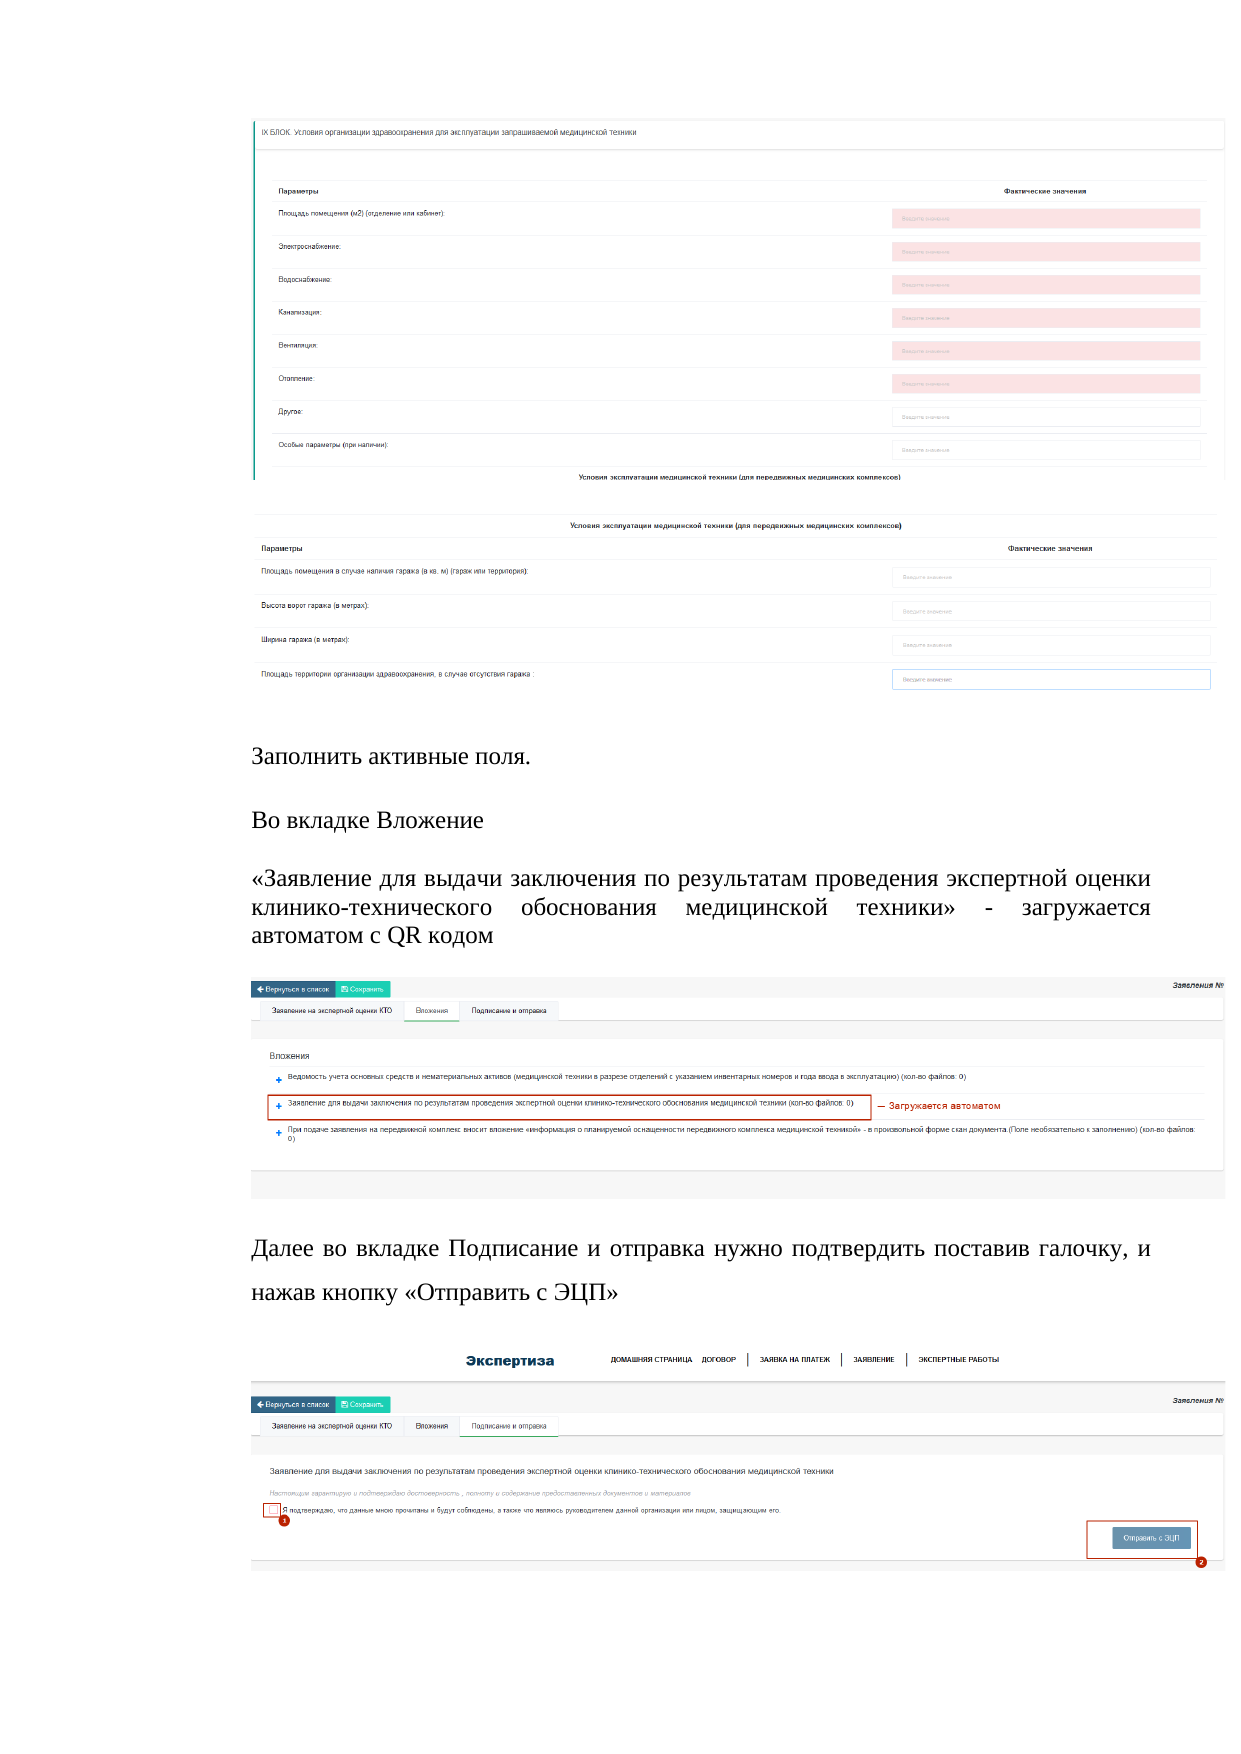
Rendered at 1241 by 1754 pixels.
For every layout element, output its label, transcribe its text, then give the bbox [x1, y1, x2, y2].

picture [251, 118, 1226, 480]
text Заполнить активные поля. [251, 741, 1152, 770]
text Во вкладке Вложение [251, 805, 1152, 834]
picture [251, 513, 1226, 707]
picture [251, 1340, 1226, 1571]
picture [251, 977, 1226, 1199]
text «Заявление для выдачи заключения по результатам проведения экспертной оценки клинико-технического обоснования медицинской техники» - загружается автоматом с QR кодом [251, 863, 1152, 949]
text Далее во вкладке Подписание и отправка нужно подтвердить поставив галочку, и нажав кнопку «Отправить с ЭЦП» [251, 1233, 1152, 1305]
